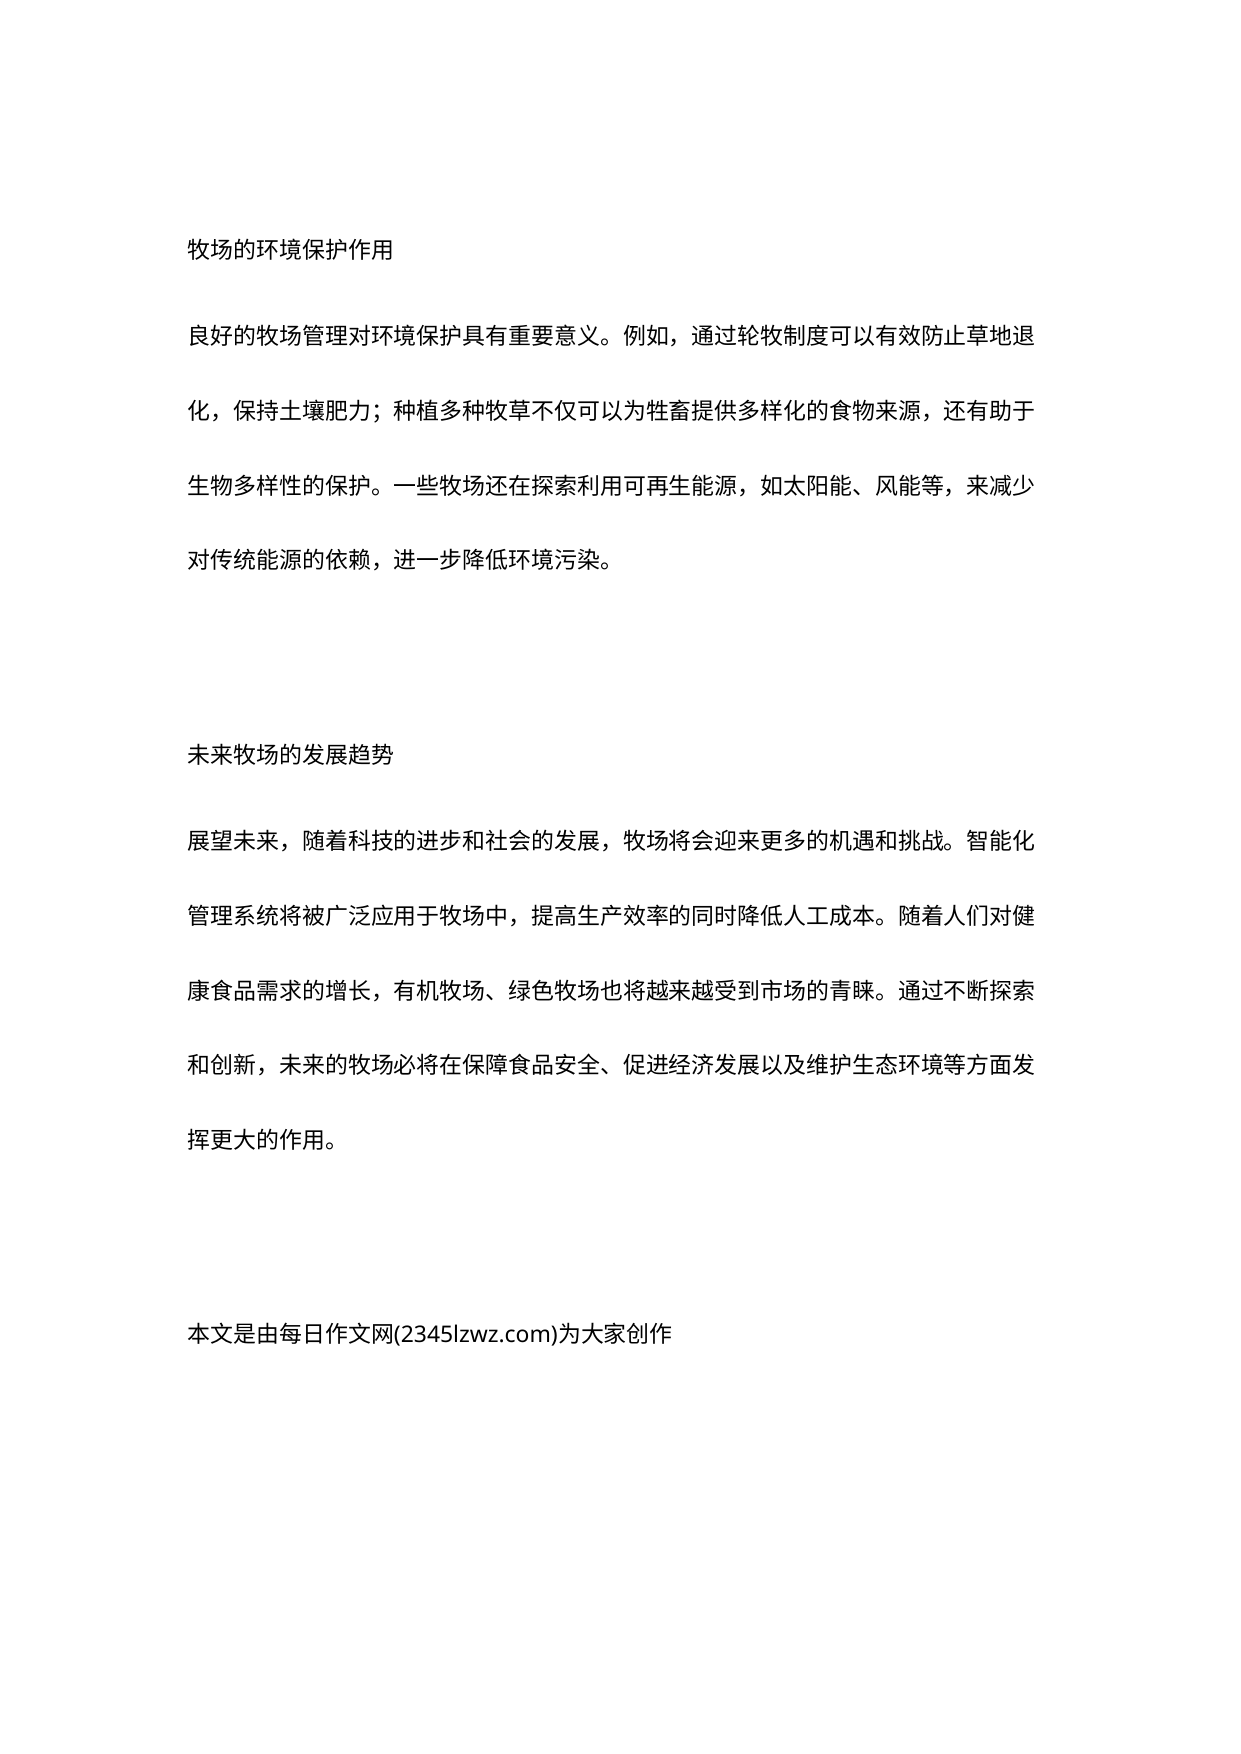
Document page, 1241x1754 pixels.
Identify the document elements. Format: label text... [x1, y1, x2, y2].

text 未来牧场的发展趋势 [187, 721, 1053, 786]
text 良好的牧场管理对环境保护具有重要意义。例如，通过轮牧制度可以有效防止草地退化，保持土壤肥力；种植多种牧草不仅可以为牲畜提供多样化的食物来源，还有助于生物多样性的保护。一些牧场还在探索利用可再生能源，如太阳能、风能等，来减少对传统能源的依赖，进一步降低环境污染。 [187, 302, 1053, 591]
text 本文是由每日作文网(2345lzwz.com)为大家创作 [187, 1300, 1053, 1365]
text 展望未来，随着科技的进步和社会的发展，牧场将会迎来更多的机遇和挑战。智能化管理系统将被广泛应用于牧场中，提高生产效率的同时降低人工成本。随着人们对健康食品需求的增长，有机牧场、绿色牧场也将越来越受到市场的青睐。通过不断探索和创新，未来的牧场必将在保障食品安全、促进经济发展以及维护生态环境等方面发挥更大的作用。 [187, 807, 1053, 1171]
text 牧场的环境保护作用 [187, 216, 1053, 281]
